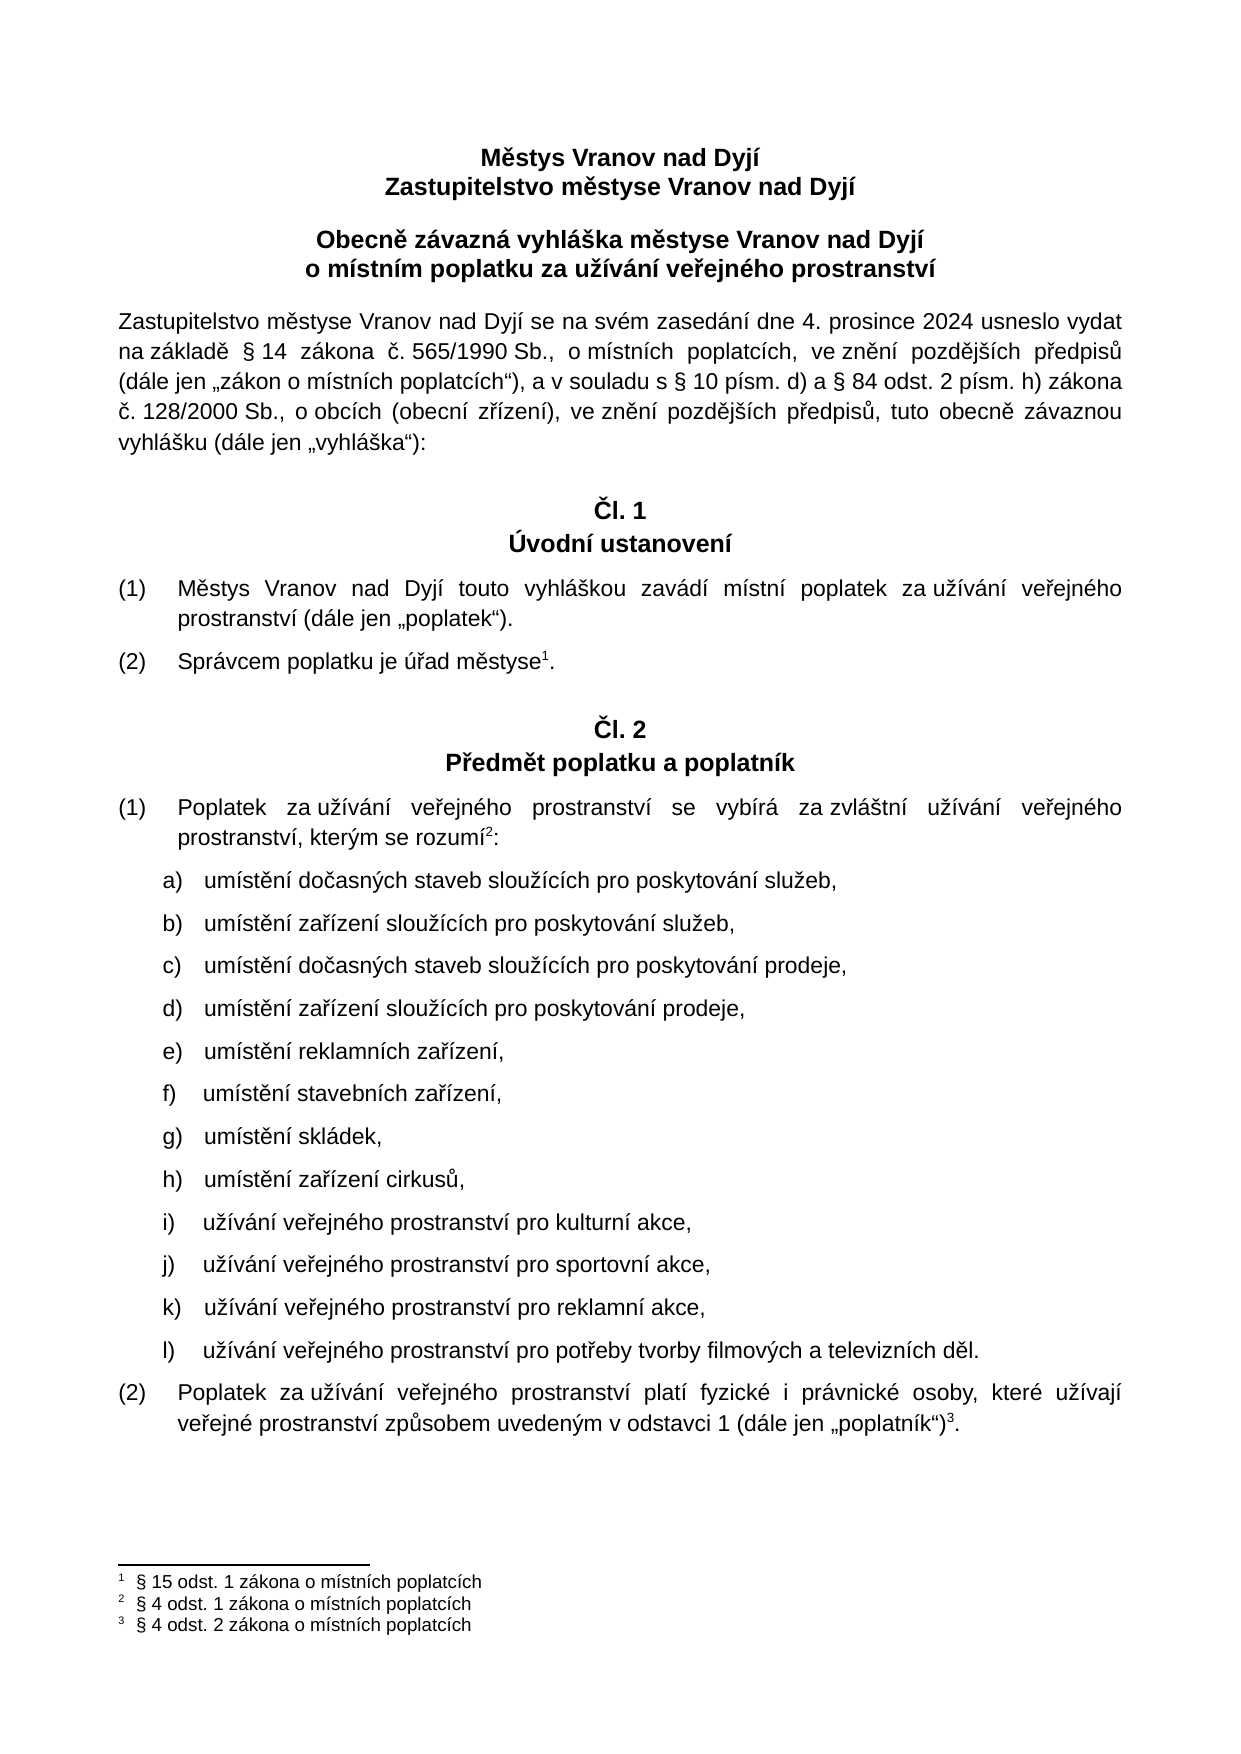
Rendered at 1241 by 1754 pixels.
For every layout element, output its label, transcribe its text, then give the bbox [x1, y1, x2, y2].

list Správcem poplatku je úřad městyse. [118, 648, 1122, 674]
list Poplatek za užívání veřejného prostranství se vybírá za zvláštní užívání veřejného prostranství, kterým se rozumí: [118, 794, 1122, 851]
list umístění zařízení sloužících pro poskytování služeb, [162, 909, 1122, 936]
list umístění skládek, [162, 1123, 1122, 1149]
list umístění reklamních zařízení, [162, 1038, 1122, 1064]
list umístění zařízení sloužících pro poskytování prodeje, [162, 995, 1122, 1021]
list užívání veřejného prostranství pro sportovní akce, [162, 1251, 1122, 1278]
list Městys Vranov nad Dyjí touto vyhláškou zavádí místní poplatek za užívání veřejného prostranství (dále jen „poplatek“). [118, 575, 1122, 631]
subtitle Obecně závazná vyhláška městyse Vranov nad Dyjí o místním poplatku za užívání veřejného prostranství [118, 225, 1122, 283]
list užívání veřejného prostranství pro kulturní akce, [162, 1208, 1122, 1235]
title Městys Vranov nad Dyjí Zastupitelstvo městyse Vranov nad Dyjí [118, 143, 1122, 201]
subtitle Čl. 2 Předmět poplatku a poplatník [118, 715, 1122, 777]
list umístění dočasných staveb sloužících pro poskytování služeb, [162, 867, 1122, 893]
list užívání veřejného prostranství pro reklamní akce, [162, 1294, 1122, 1320]
list užívání veřejného prostranství pro potřeby tvorby filmových a televizních děl. [162, 1337, 1122, 1363]
subtitle Čl. 1 Úvodní ustanovení [118, 496, 1122, 558]
list Poplatek za užívání veřejného prostranství platí fyzické i právnické osoby, které užívají veřejné prostranství způsobem uvedeným v odstavci 1 (dále jen „poplatník“). [118, 1379, 1122, 1436]
list umístění dočasných staveb sloužících pro poskytování prodeje, [162, 952, 1122, 979]
text Zastupitelstvo městyse Vranov nad Dyjí se na svém zasedání dne 4. prosince 2024 usneslo vydat na základě § 14 zákona č. 565/1990 Sb., o místních poplatcích, ve znění pozdějších předpisů (dále jen „zákon o místních poplatcích“), a v souladu s § 10 písm. d) a § 84 odst. 2 písm. h) zákona č. 128/2000 Sb., o obcích (obecní zřízení), ve znění pozdějších předpisů, tuto obecně závaznou vyhlášku (dále jen „vyhláška“): [118, 308, 1122, 455]
list umístění stavebních zařízení, [162, 1080, 1122, 1107]
list umístění zařízení cirkusů, [162, 1166, 1122, 1192]
